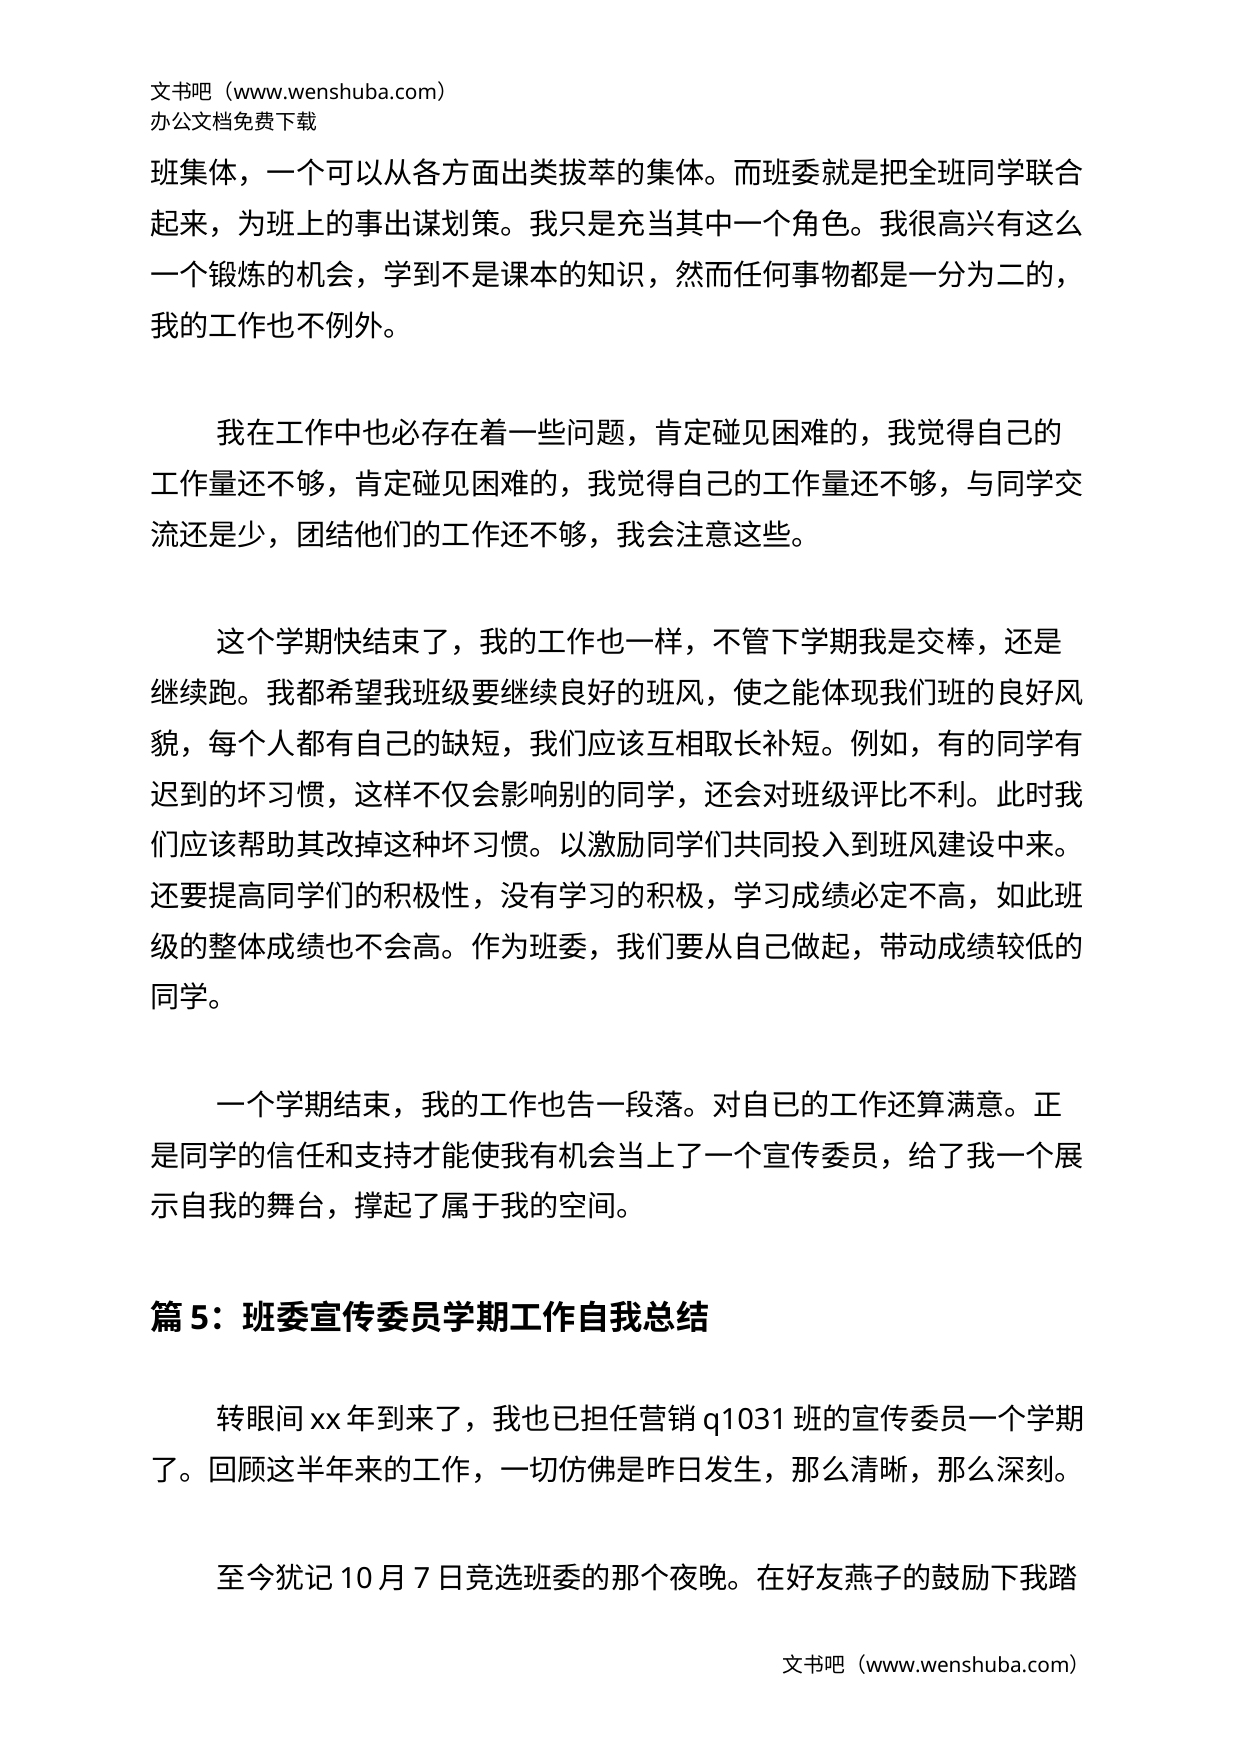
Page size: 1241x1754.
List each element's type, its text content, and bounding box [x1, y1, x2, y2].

text 一个学期结束，我的工作也告一段落。对自已的工作还算满意。正是同学的信任和支持才能使我有机会当上了一个宣传委员，给了我一个展示自我的舞台，撑起了属于我的空间。 [150, 1082, 1090, 1225]
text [150, 150, 1090, 344]
text 这个学期快结束了，我的工作也一样，不管下学期我是交棒，还是继续跑。我都希望我班级要继续良好的班风，使之能体现我们班的良好风貌，每个人都有自己的缺短，我们应该互相取长补短。例如，有的同学有迟到的坏习惯，这样不仅会影响别的同学，还会对班级评比不利。此时我们应该帮助其改掉这种坏习惯。以激励同学们共同投入到班风建设中来。还要提高同学们的积极性，没有学习的积极，学习成绩必定不高，如此班级的整体成绩也不会高。作为班委，我们要从自己做起，带动成绩较低的同学。 [150, 619, 1090, 1016]
text 篇5：班委宣传委员学期工作自我总结 [150, 1291, 1090, 1339]
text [150, 1554, 1090, 1597]
text 我在工作中也必存在着一些问题，肯定碰见困难的，我觉得自己的工作量还不够，肯定碰见困难的，我觉得自己的工作量还不够，与同学交流还是少，团结他们的工作还不够，我会注意这些。 [150, 410, 1090, 553]
text 转眼间xx年到来了，我也已担任营销q1031班的宣传委员一个学期了。回顾这半年来的工作，一切仿佛是昨日发生，那么清晰，那么深刻。 [150, 1396, 1090, 1489]
